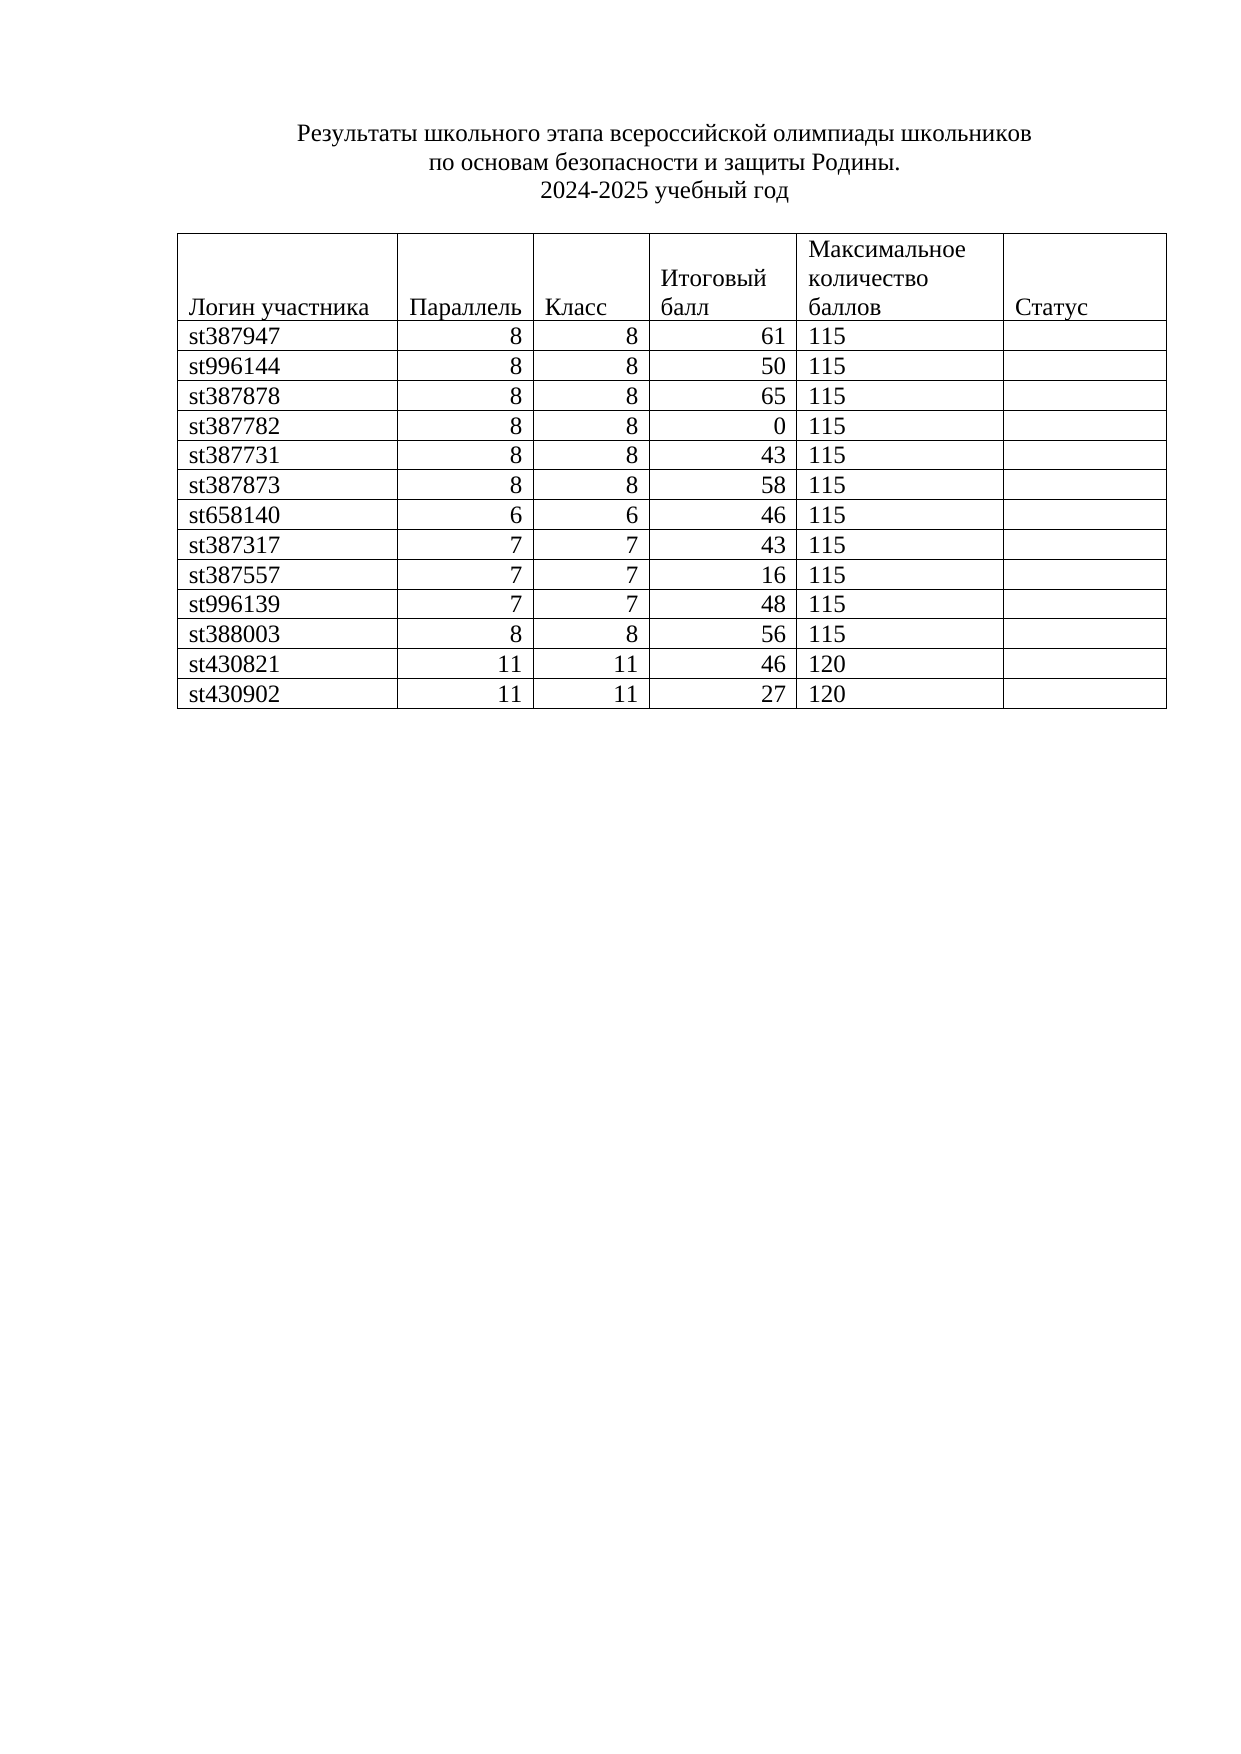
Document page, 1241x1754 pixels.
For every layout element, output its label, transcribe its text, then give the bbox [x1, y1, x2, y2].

table_cell 11 [398, 679, 533, 708]
table_header Параллель [398, 234, 533, 320]
table_cell 115 [797, 411, 1003, 439]
table_cell 115 [797, 441, 1003, 469]
table_header Статус [1004, 234, 1166, 320]
table_cell 120 [797, 649, 1003, 678]
table_cell st387947 [178, 321, 397, 350]
table_cell 8 [398, 351, 533, 380]
table_cell 43 [650, 441, 796, 469]
table_cell 50 [650, 351, 796, 380]
table_cell [1004, 351, 1166, 380]
table_cell [1004, 411, 1166, 439]
table_cell 8 [534, 470, 649, 499]
text по основам безопасности и защиты Родины. [177, 147, 1152, 176]
table_cell 16 [650, 560, 796, 588]
table_cell 115 [797, 321, 1003, 350]
table_cell 61 [650, 321, 796, 350]
table_cell [1004, 470, 1166, 499]
table_cell [1004, 321, 1166, 350]
table_cell 8 [534, 411, 649, 439]
table_cell st996144 [178, 351, 397, 380]
table_cell st430821 [178, 649, 397, 678]
table_cell 8 [534, 441, 649, 469]
table_cell 11 [534, 679, 649, 708]
table_cell 7 [398, 590, 533, 618]
table_cell [1004, 649, 1166, 678]
table_cell 7 [534, 530, 649, 559]
table_cell 8 [534, 321, 649, 350]
table_cell [1004, 500, 1166, 529]
table_cell 11 [398, 649, 533, 678]
table_header Класс [534, 234, 649, 320]
table_cell 65 [650, 381, 796, 410]
table_cell 8 [534, 351, 649, 380]
table_cell st388003 [178, 619, 397, 648]
table_cell 8 [398, 321, 533, 350]
table_cell 7 [534, 590, 649, 618]
table_cell [1004, 441, 1166, 469]
table_cell 115 [797, 351, 1003, 380]
table_cell 8 [398, 411, 533, 439]
table_cell 8 [398, 441, 533, 469]
table_cell 43 [650, 530, 796, 559]
text Результаты школьного этапа всероссийской олимпиады школьников [177, 118, 1152, 147]
table_cell 8 [534, 381, 649, 410]
table_cell [1004, 590, 1166, 618]
table_cell 120 [797, 679, 1003, 708]
table_header Логин участника [178, 234, 397, 320]
table_cell 115 [797, 590, 1003, 618]
table_cell 8 [398, 381, 533, 410]
table_cell 58 [650, 470, 796, 499]
table_cell 0 [650, 411, 796, 439]
table_header Максимальное количество баллов [797, 234, 1003, 320]
table_cell 6 [534, 500, 649, 529]
table_cell st387873 [178, 470, 397, 499]
table_cell 46 [650, 649, 796, 678]
table_cell [1004, 679, 1166, 708]
table_cell st387557 [178, 560, 397, 588]
table_cell st387731 [178, 441, 397, 469]
table_cell 48 [650, 590, 796, 618]
table_cell [1004, 619, 1166, 648]
text 2024-2025 учебный год [177, 176, 1152, 204]
table_cell 115 [797, 470, 1003, 499]
table_cell 7 [398, 530, 533, 559]
table_cell 46 [650, 500, 796, 529]
table_cell 8 [398, 619, 533, 648]
table_cell 56 [650, 619, 796, 648]
table_cell st430902 [178, 679, 397, 708]
table_cell 6 [398, 500, 533, 529]
table_cell 8 [534, 619, 649, 648]
table_cell st658140 [178, 500, 397, 529]
table_cell st996139 [178, 590, 397, 618]
table_cell 8 [398, 470, 533, 499]
table_cell 115 [797, 530, 1003, 559]
table_header Итоговый балл [650, 234, 796, 320]
table_cell 115 [797, 619, 1003, 648]
table_cell 115 [797, 500, 1003, 529]
table_cell st387878 [178, 381, 397, 410]
table_cell [1004, 381, 1166, 410]
table_cell [1004, 530, 1166, 559]
table_cell st387317 [178, 530, 397, 559]
table_cell 7 [398, 560, 533, 588]
table_cell st387782 [178, 411, 397, 439]
table_cell 115 [797, 381, 1003, 410]
table_cell 27 [650, 679, 796, 708]
table_cell 7 [534, 560, 649, 588]
table_cell [1004, 560, 1166, 588]
table_cell 115 [797, 560, 1003, 588]
table_cell 11 [534, 649, 649, 678]
